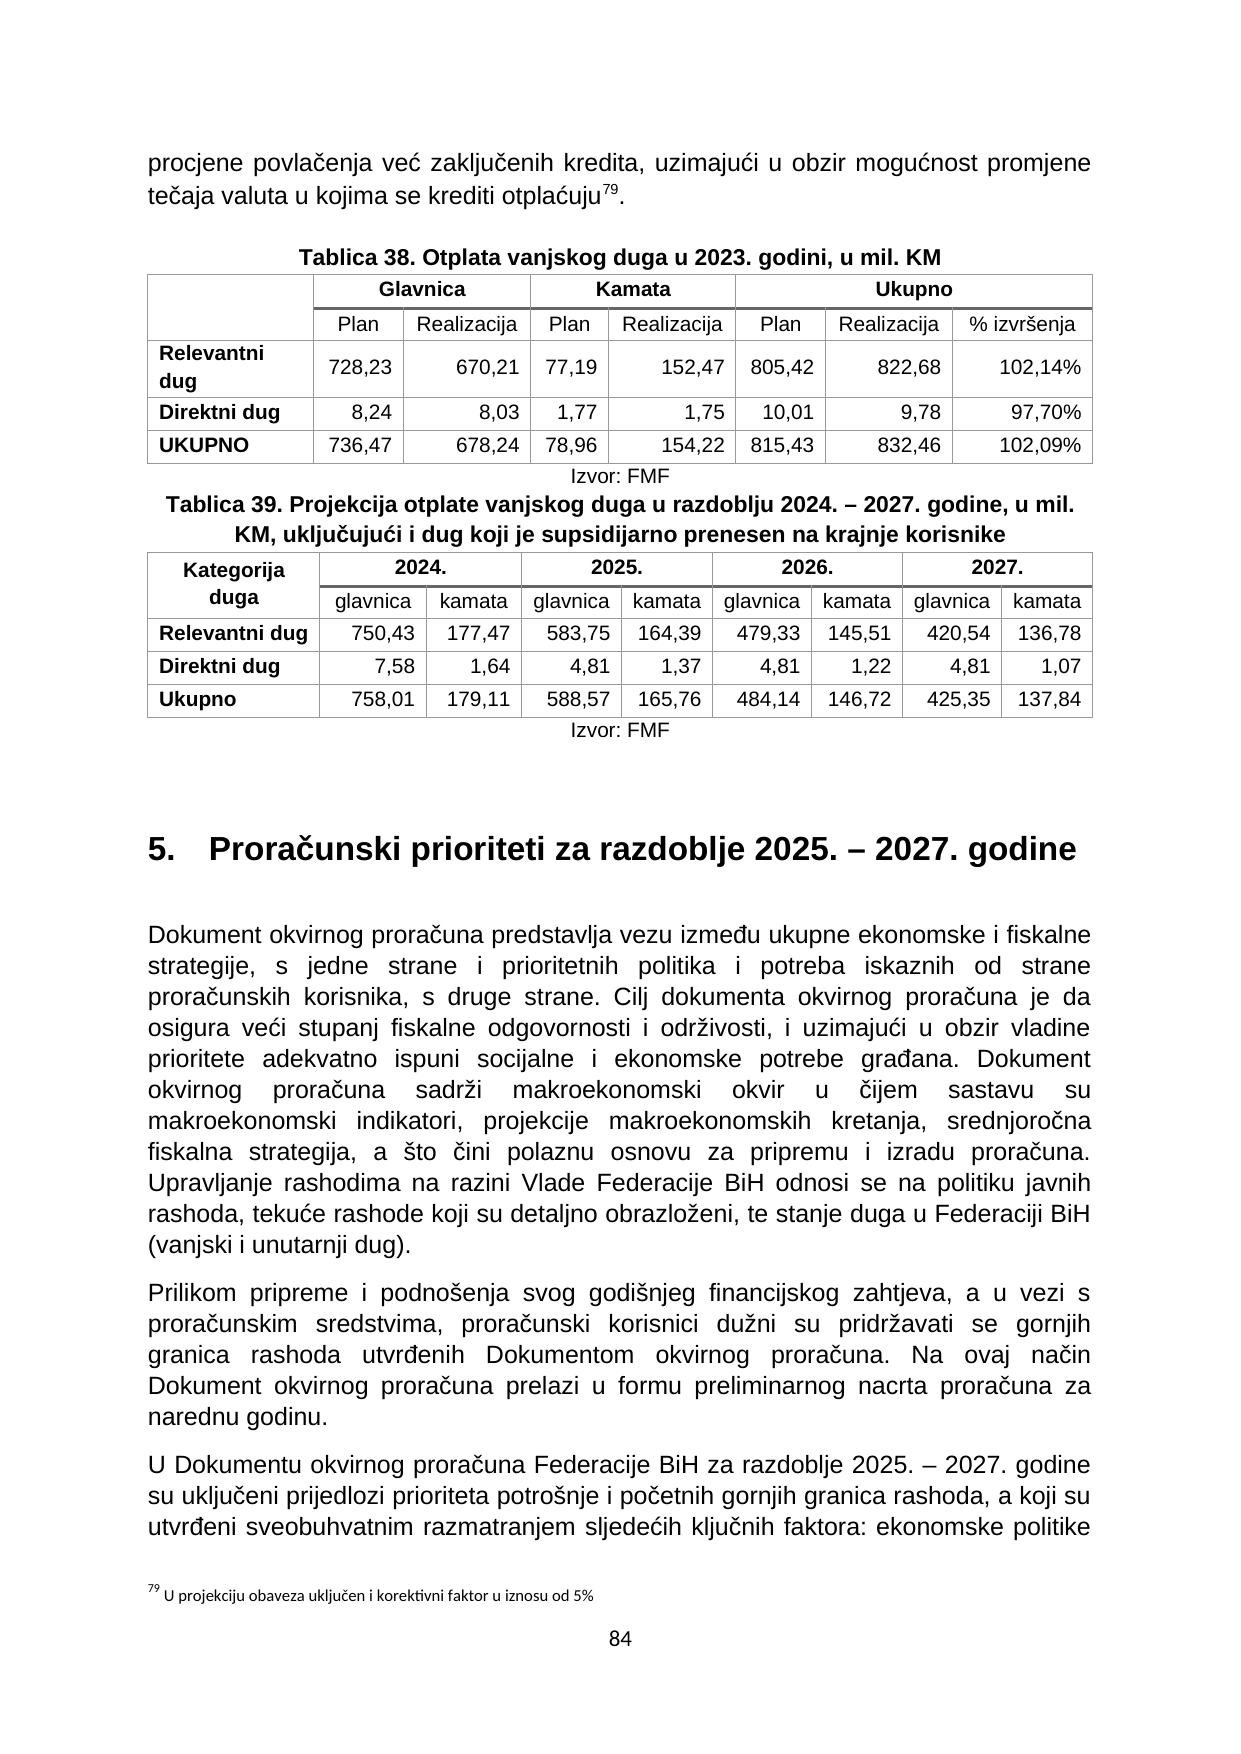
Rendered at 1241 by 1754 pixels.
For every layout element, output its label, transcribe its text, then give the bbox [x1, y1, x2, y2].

table_cell Plan [314, 310, 403, 340]
table_header 2024. [320, 553, 521, 584]
table_cell 805,42 [736, 341, 825, 397]
table_cell glavnica [522, 588, 621, 618]
table_cell 152,47 [609, 341, 735, 397]
table_cell Realizacija [404, 310, 530, 340]
table_cell 822,68 [826, 341, 952, 397]
table_cell 588,57 [522, 685, 621, 717]
table_cell 102,09% [953, 431, 1092, 463]
table_cell 420,54 [903, 619, 1001, 651]
text Tablica 39. Projekcija otplate vanjskog duga u razdoblju 2024. – 2027. godine, u mil. KM, uključujući i dug koji je supsidijarno prenesen na krajnje korisnike [148, 491, 1092, 548]
table_cell 4,81 [713, 652, 811, 684]
table_cell 179,11 [427, 685, 521, 717]
table_cell 165,76 [622, 685, 712, 717]
table_cell Direktni dug [148, 398, 313, 429]
table_cell Plan [736, 310, 825, 340]
table_cell 97,70% [953, 398, 1092, 429]
table_cell 78,96 [531, 431, 608, 463]
text Izvor: FMF [148, 718, 1092, 742]
text Izvor: FMF [148, 464, 1092, 488]
table_cell 7,58 [320, 652, 426, 684]
table_cell 815,43 [736, 431, 825, 463]
text Dokument okvirnog proračuna predstavlja vezu između ukupne ekonomske i fiskalne strategije, s jedne strane i prioritetnih politika i potreba iskaznih od strane proračunskih korisnika, s druge strane. Cilj dokumenta okvirnog proračuna je da osigura veći stupanj fiskalne odgovornosti i održivosti, i uzimajući u obzir vladine prioritete adekvatno ispuni socijalne i ekonomske potrebe građana. Dokument okvirnog proračuna sadrži makroekonomski okvir u čijem sastavu su makroekonomski indikatori, projekcije makroekonomskih kretanja, srednjoročna fiskalna strategija, a što čini polaznu osnovu za pripremu i izradu proračuna. Upravljanje rashodima na razini Vlade Federacije BiH odnosi se na politiku javnih rashoda, tekuće rashode koji su detaljno obrazloženi, te stanje duga u Federaciji BiH (vanjski i unutarnji dug). [148, 920, 1092, 1259]
table_cell 145,51 [812, 619, 902, 651]
table_header Ukupno [736, 275, 1092, 307]
table_cell 1,37 [622, 652, 712, 684]
table_cell 1,75 [609, 398, 735, 429]
table_cell 583,75 [522, 619, 621, 651]
table_cell 484,14 [713, 685, 811, 717]
table_cell 4,81 [903, 652, 1001, 684]
table_cell glavnica [320, 588, 426, 618]
table_cell 1,77 [531, 398, 608, 429]
table_cell % izvršenja [953, 310, 1092, 340]
subtitle Proračunski prioriteti za razdoblje 2025. – 2027. godine [148, 828, 1092, 867]
table_cell 137,84 [1002, 685, 1092, 717]
table_cell 736,47 [314, 431, 403, 463]
table_header 2027. [903, 553, 1092, 584]
table_cell kamata [622, 588, 712, 618]
table_cell kamata [427, 588, 521, 618]
table_cell Plan [531, 310, 608, 340]
table_header Kategorija duga [148, 553, 319, 618]
table_header Kamata [531, 275, 735, 307]
table_cell 10,01 [736, 398, 825, 429]
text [148, 148, 1092, 209]
table_cell 4,81 [522, 652, 621, 684]
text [148, 1450, 1092, 1541]
text Tablica 38. Otplata vanjskog duga u 2023. godini, u mil. KM [148, 244, 1092, 270]
table_cell Realizacija [826, 310, 952, 340]
table_cell 177,47 [427, 619, 521, 651]
table_cell 8,24 [314, 398, 403, 429]
table_cell 425,35 [903, 685, 1001, 717]
table_cell kamata [812, 588, 902, 618]
table_cell glavnica [903, 588, 1001, 618]
table_cell 832,46 [826, 431, 952, 463]
table_header 2026. [713, 553, 902, 584]
table_header 2025. [522, 553, 712, 584]
table_cell 758,01 [320, 685, 426, 717]
table_header Glavnica [314, 275, 530, 307]
table_cell Relevantni dug [148, 341, 313, 397]
table_cell 164,39 [622, 619, 712, 651]
table_cell 146,72 [812, 685, 902, 717]
table_cell 77,19 [531, 341, 608, 397]
text Prilikom pripreme i podnošenja svog godišnjeg financijskog zahtjeva, a u vezi s proračunskim sredstvima, proračunski korisnici dužni su pridržavati se gornjih granica rashoda utvrđenih Dokumentom okvirnog proračuna. Na ovaj način Dokument okvirnog proračuna prelazi u formu preliminarnog nacrta proračuna za narednu godinu. [148, 1278, 1092, 1431]
table_cell kamata [1002, 588, 1092, 618]
table_cell 479,33 [713, 619, 811, 651]
table_cell 1,64 [427, 652, 521, 684]
table_cell 1,07 [1002, 652, 1092, 684]
table_cell 750,43 [320, 619, 426, 651]
table_cell 670,21 [404, 341, 530, 397]
table_cell Direktni dug [148, 652, 319, 684]
table_cell Relevantni dug [148, 619, 319, 651]
table_cell 136,78 [1002, 619, 1092, 651]
table_cell 9,78 [826, 398, 952, 429]
table_header [148, 275, 313, 340]
table_cell 8,03 [404, 398, 530, 429]
table_cell 102,14% [953, 341, 1092, 397]
table_cell Realizacija [609, 310, 735, 340]
table_cell UKUPNO [148, 431, 313, 463]
table_cell glavnica [713, 588, 811, 618]
table_cell 728,23 [314, 341, 403, 397]
table_cell 678,24 [404, 431, 530, 463]
table_cell 154,22 [609, 431, 735, 463]
table_cell 1,22 [812, 652, 902, 684]
table_cell Ukupno [148, 685, 319, 717]
